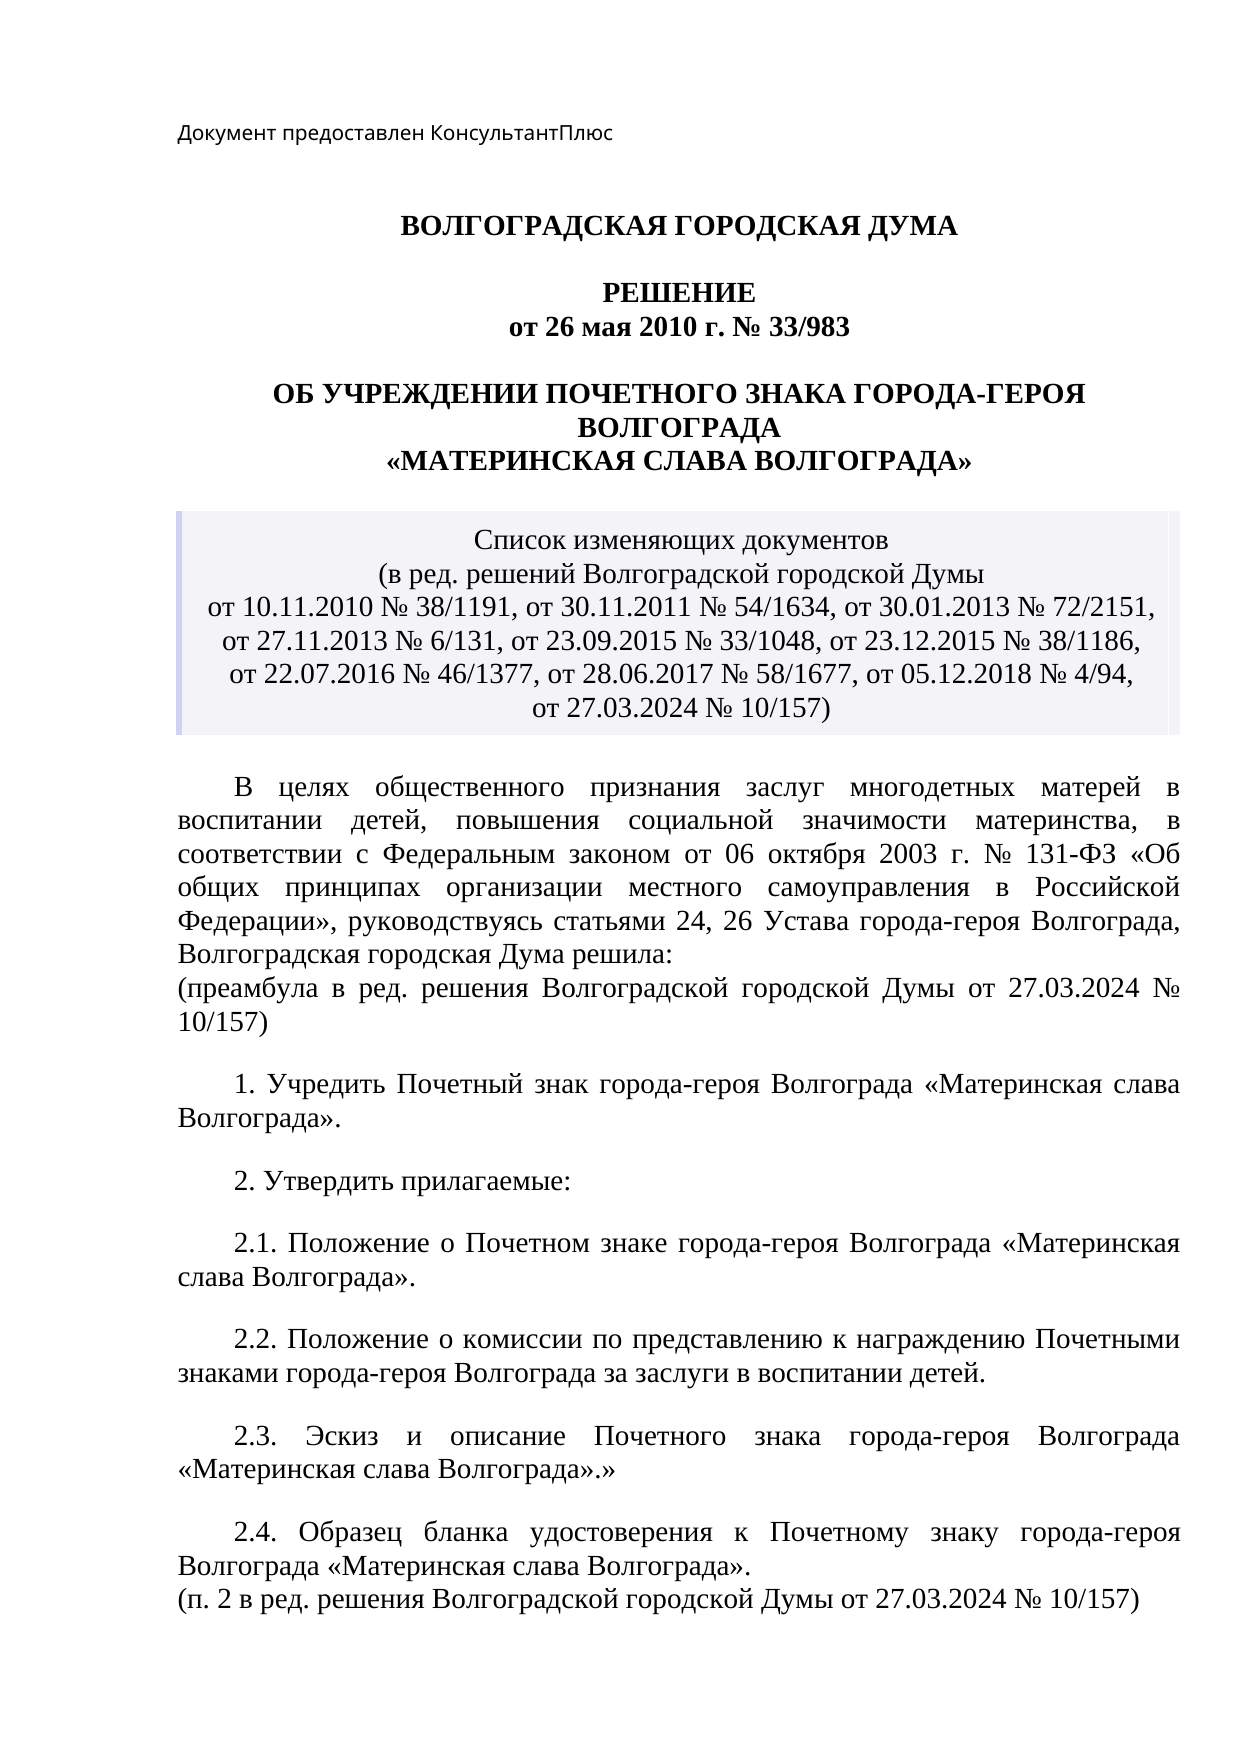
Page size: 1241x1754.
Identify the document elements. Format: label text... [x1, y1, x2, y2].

text (преамбула в ред. решения Волгоградской городской Думы от 27.03.2024 № 10/157) [177, 970, 1181, 1037]
title ВОЛГОГРАДСКАЯ ГОРОДСКАЯ ДУМА [177, 208, 1181, 242]
title «МАТЕРИНСКАЯ СЛАВА ВОЛГОГРАДА» [177, 443, 1181, 477]
table_header [182, 511, 194, 735]
table_header [176, 511, 182, 735]
table_header [1169, 511, 1180, 735]
text 2.2. Положение о комиссии по представлению к награждению Почетными знаками города-героя Волгограда за заслуги в воспитании детей. [177, 1322, 1181, 1389]
text 1. Учредить Почетный знак города-героя Волгограда «Материнская слава Волгограда». [177, 1066, 1181, 1133]
title от 26 мая 2010 г. № 33/983 [177, 309, 1181, 343]
text 2.3. Эскиз и описание Почетного знака города-героя Волгограда «Материнская слава Волгограда».» [177, 1418, 1181, 1485]
table_header Список изменяющих документов (в ред. решений Волгоградской городской Думы от 10.11.2010 № 38/1191, от 30.11.2011 № 54/1634, от 30.01.2013 № 72/2151, от 27.11.2013 № 6/131, от 23.09.2015 № 33/1048, от 23.12.2015 № 38/1186, от 22.07.2016 № 46/1377, от 28.06.2017 № 58/1677, от 05.12.2018 № 4/94, от 27.03.2024 № 10/157) [194, 511, 1168, 735]
text 2.4. Образец бланка удостоверения к Почетному знаку города-героя Волгограда «Материнская слава Волгограда». [177, 1514, 1181, 1581]
title РЕШЕНИЕ [177, 276, 1181, 309]
text (п. 2 в ред. решения Волгоградской городской Думы от 27.03.2024 № 10/157) [177, 1581, 1181, 1615]
title ОБ УЧРЕЖДЕНИИ ПОЧЕТНОГО ЗНАКА ГОРОДА-ГЕРОЯ ВОЛГОГРАДА [177, 376, 1181, 443]
text 2. Утвердить прилагаемые: [177, 1163, 1181, 1196]
text В целях общественного признания заслуг многодетных матерей в воспитании детей, повышения социальной значимости материнства, в соответствии с Федеральным законом от 06 октября 2003 г. № 131-ФЗ «Об общих принципах организации местного самоуправления в Российской Федерации», руководствуясь статьями 24, 26 Устава города-героя Волгограда, Волгоградская городская Дума решила: [177, 769, 1181, 970]
text 2.1. Положение о Почетном знаке города-героя Волгограда «Материнская слава Волгограда». [177, 1225, 1181, 1292]
title Документ предоставлен КонсультантПлюс [177, 118, 1181, 175]
